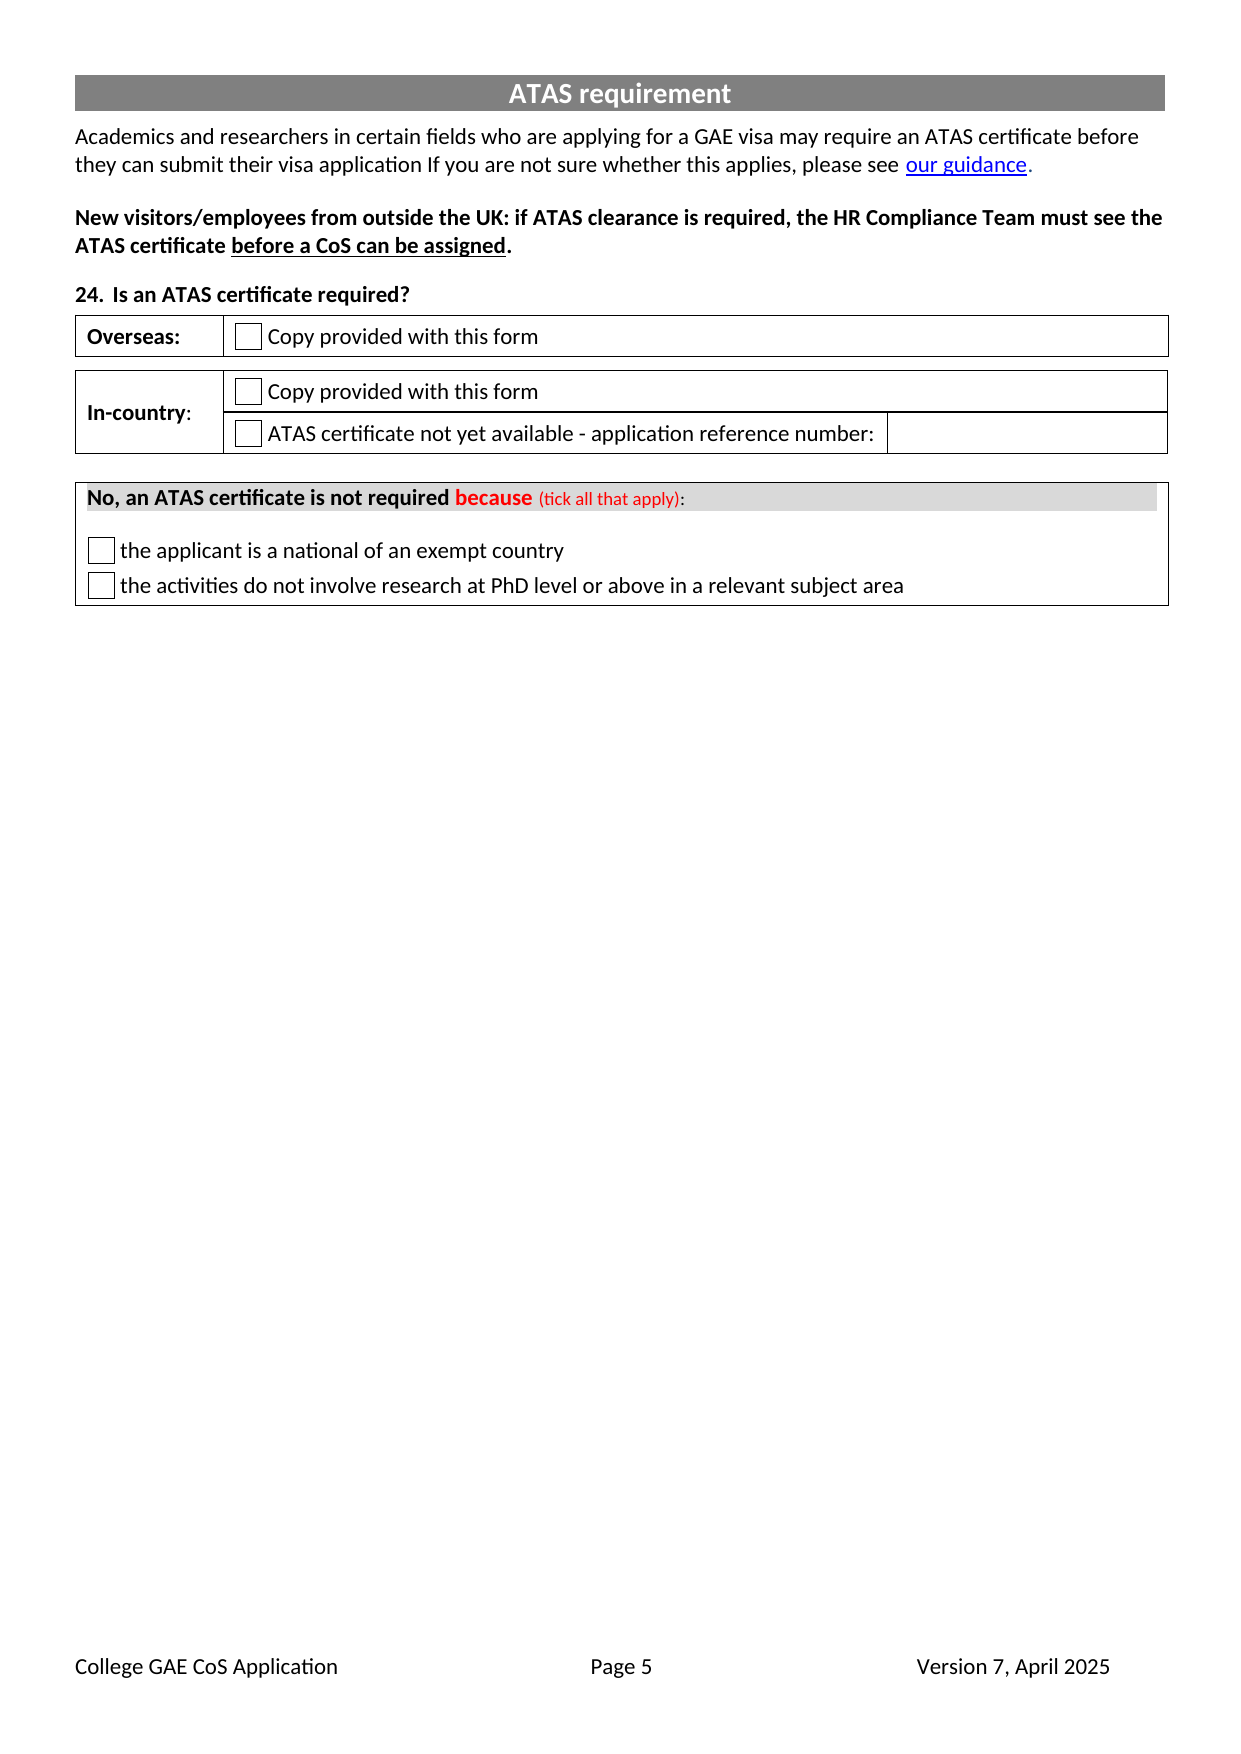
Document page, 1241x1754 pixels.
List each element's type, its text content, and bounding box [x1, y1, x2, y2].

subtitle Is an ATAS certificate required? [75, 280, 1165, 308]
table_header No, an ATAS certificate is not required because (tick all that apply): the applicant is a national of an exempt country the activities do not involve research at PhD level or above in a relevant subject area [76, 483, 1168, 605]
text Academics and researchers in certain fields who are applying for a GAE visa may require an ATAS certificate before they can submit their visa application If you are not sure whether this applies, please see our guidance. [75, 122, 1165, 178]
text New visitors/employees from outside the UK: if ATAS clearance is required, the HR Compliance Team must see the ATAS certificate before a CoS can be assigned. [75, 203, 1165, 259]
table_cell ATAS certificate not yet available - application reference number: [224, 413, 887, 453]
table_header Overseas: [76, 316, 223, 356]
table_header Copy provided with this form [224, 371, 1167, 411]
subtitle ATAS requirement [75, 75, 1165, 111]
table_header Copy provided with this form [224, 316, 1168, 356]
table_cell [888, 413, 1167, 453]
table_header In-country: [76, 371, 223, 453]
